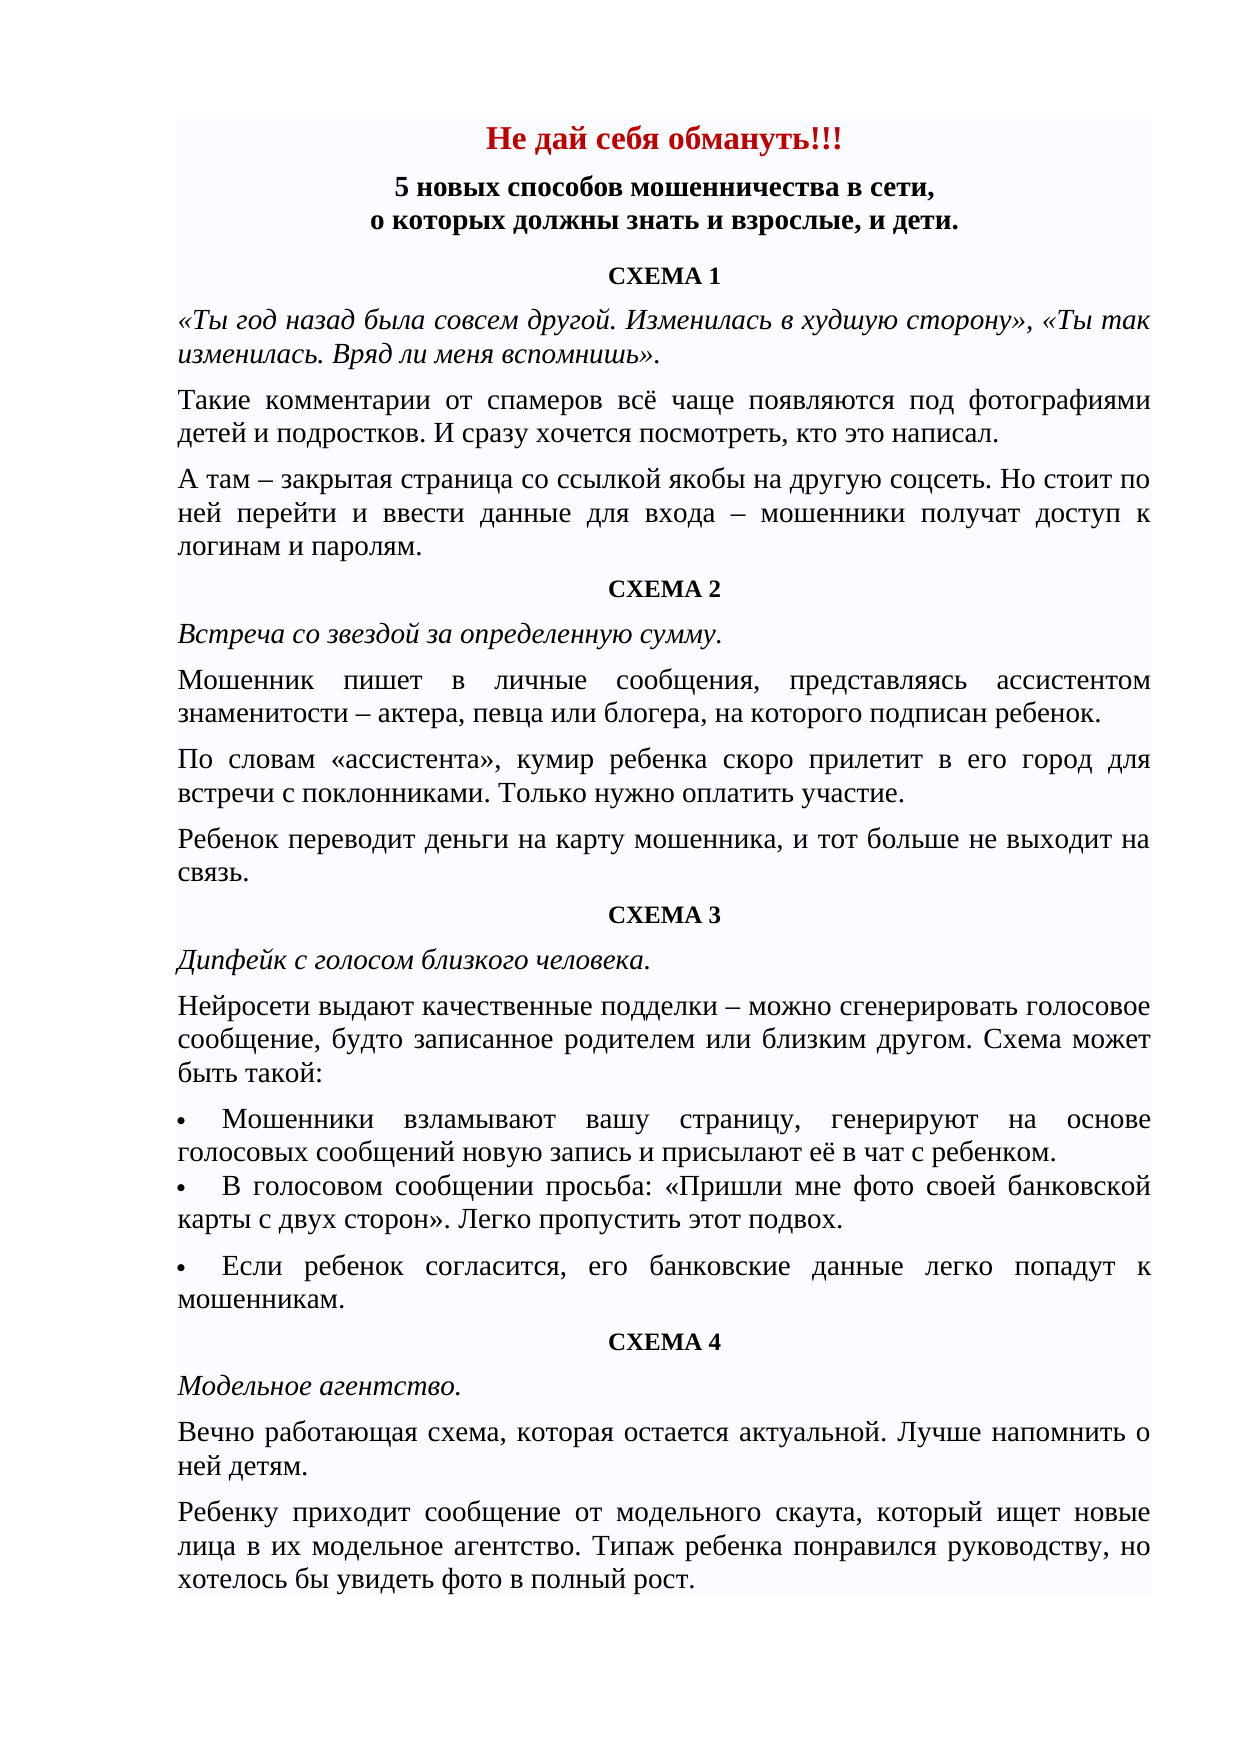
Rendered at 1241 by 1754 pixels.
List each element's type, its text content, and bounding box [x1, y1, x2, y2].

text Не дай себя обмануть!!! [177, 118, 1152, 156]
text 5 новых способов мошенничества в сети, [177, 169, 1152, 202]
list В голосовом сообщении просьба: «Пришли мне фото своей банковской карты с двух сторон». Легко пропустить этот подвох. [177, 1168, 1152, 1235]
text Нейросети выдают качественные подделки – можно сгенерировать голосовое сообщение, будто записанное родителем или близким другом. Схема может быть такой: [177, 988, 1152, 1088]
text Дипфейк с голосом близкого человека. [177, 942, 1152, 975]
text Встреча со звездой за определенную сумму. [177, 616, 1152, 649]
text Такие комментарии от спамеров всё чаще появляются под фотографиями детей и подростков. И сразу хочется посмотреть, кто это написал. [177, 382, 1152, 449]
text По словам «ассистента», кумир ребенка скоро прилетит в его город для встречи с поклонниками. Только нужно оплатить участие. [177, 741, 1152, 808]
text СХЕМА 3 [177, 901, 1152, 929]
text о которых должны знать и взрослые, и дети. [177, 202, 1152, 236]
text Вечно работающая схема, которая остается актуальной. Лучше напомнить о ней детям. [177, 1414, 1152, 1482]
text «Ты год назад была совсем другой. Изменилась в худшую сторону», «Ты так изменилась. Вряд ли меня вспомнишь». [177, 302, 1152, 369]
text Ребенку приходит сообщение от модельного скаута, который ищет новые лица в их модельное агентство. Типаж ребенка понравился руководству, но хотелось бы увидеть фото в полный рост. [177, 1494, 1152, 1595]
text А там – закрытая страница со ссылкой якобы на другую соцсеть. Но стоит по ней перейти и ввести данные для входа – мошенники получат доступ к логинам и паролям. [177, 461, 1152, 562]
text СХЕМА 1 [177, 261, 1152, 290]
text Модельное агентство. [177, 1368, 1152, 1402]
text СХЕМА 2 [177, 574, 1152, 603]
list Если ребенок согласится, его банковские данные легко попадут к мошенникам. [177, 1248, 1152, 1315]
text Мошенник пишет в личные сообщения, представляясь ассистентом знаменитости – актера, певца или блогера, на которого подписан ребенок. [177, 662, 1152, 729]
text Ребенок переводит деньги на карту мошенника, и тот больше не выходит на связь. [177, 821, 1152, 888]
list Мошенники взламывают вашу страницу, генерируют на основе голосовых сообщений новую запись и присылают её в чат с ребенком. [177, 1101, 1152, 1168]
text СХЕМА 4 [177, 1327, 1152, 1356]
